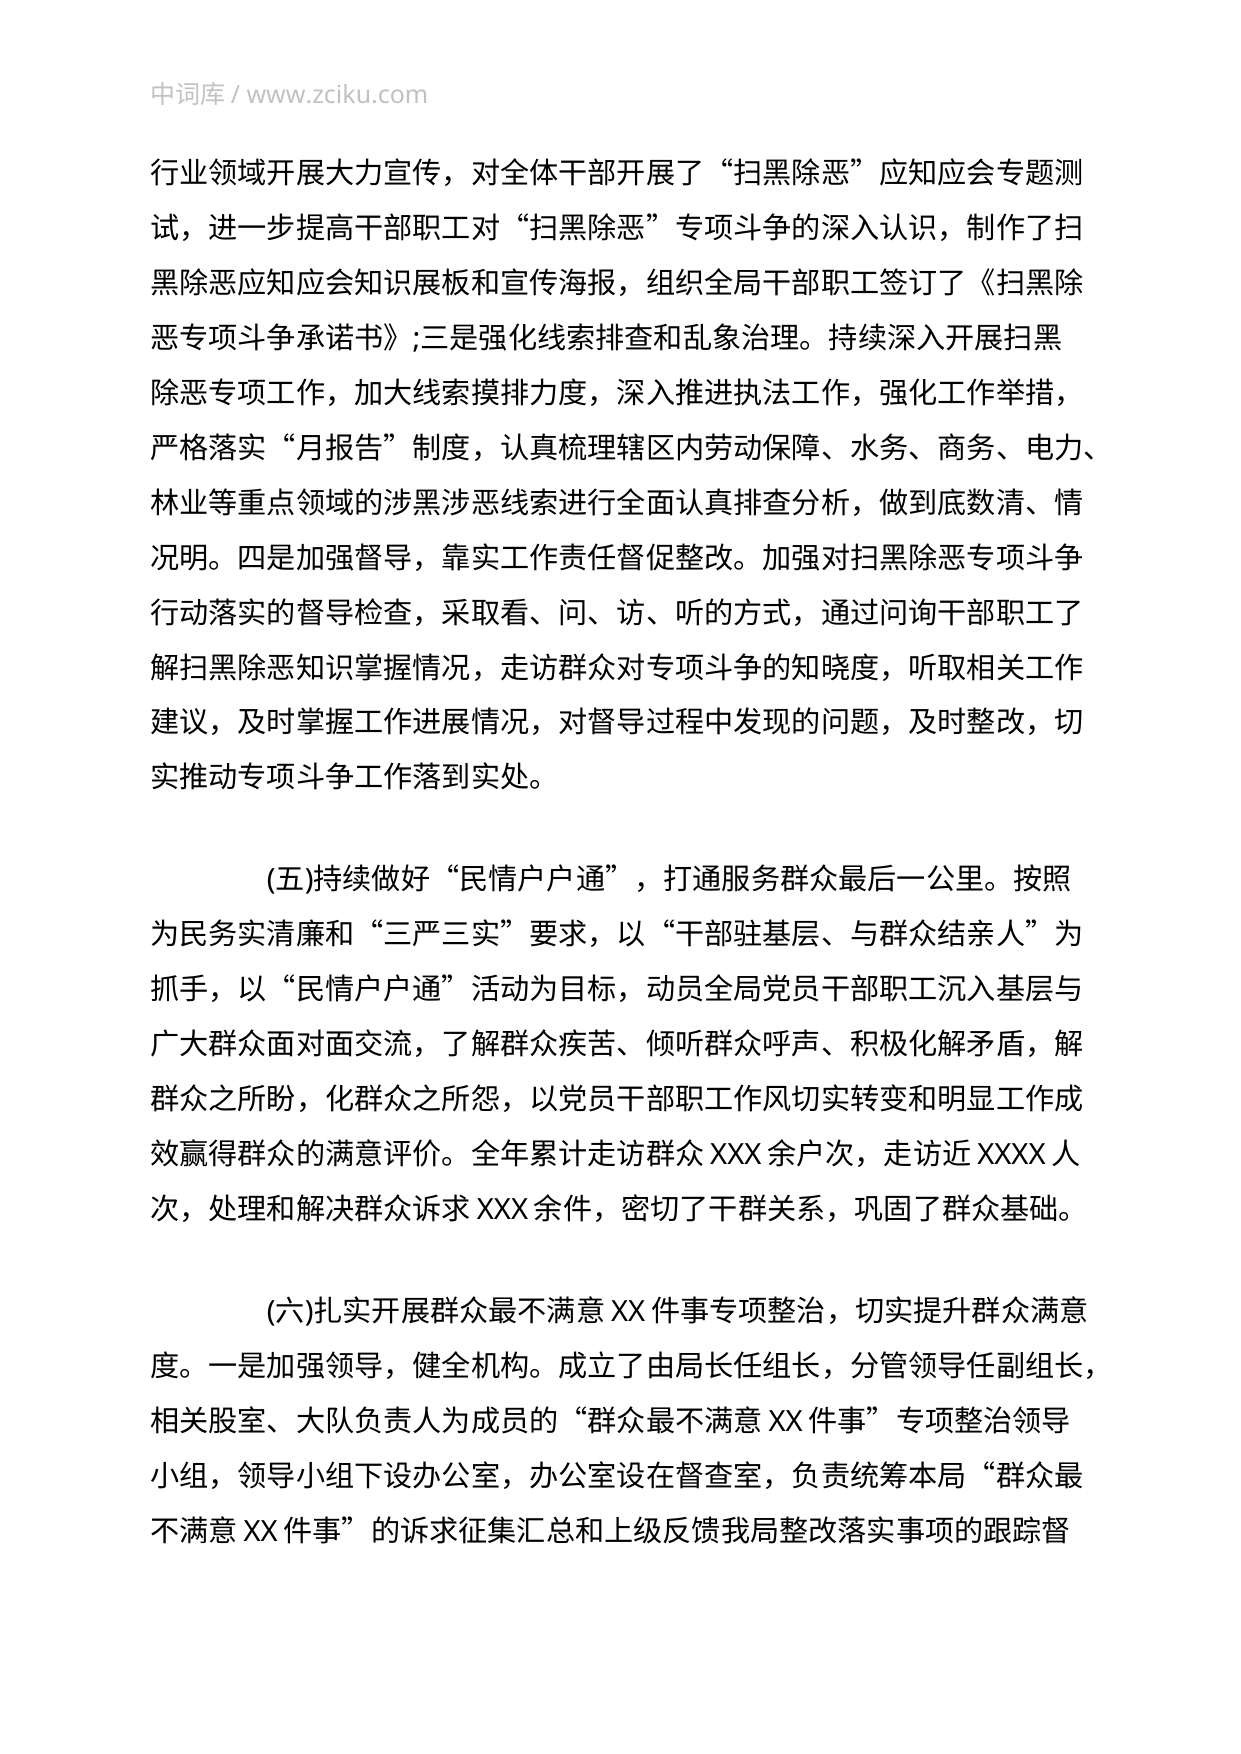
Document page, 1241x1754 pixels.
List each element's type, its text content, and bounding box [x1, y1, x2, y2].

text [150, 1287, 1090, 1549]
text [150, 150, 1090, 796]
text (五)持续做好“民情户户通”，打通服务群众最后一公里。按照为民务实清廉和“三严三实”要求，以“干部驻基层、与群众结亲人”为抓手，以“民情户户通”活动为目标，动员全局党员干部职工沉入基层与广大群众面对面交流，了解群众疾苦、倾听群众呼声、积极化解矛盾，解群众之所盼，化群众之所怨，以党员干部职工作风切实转变和明显工作成效赢得群众的满意评价。全年累计走访群众XXX余户次，走访近XXXX人次，处理和解决群众诉求XXX余件，密切了干群关系，巩固了群众基础。 [150, 856, 1090, 1228]
